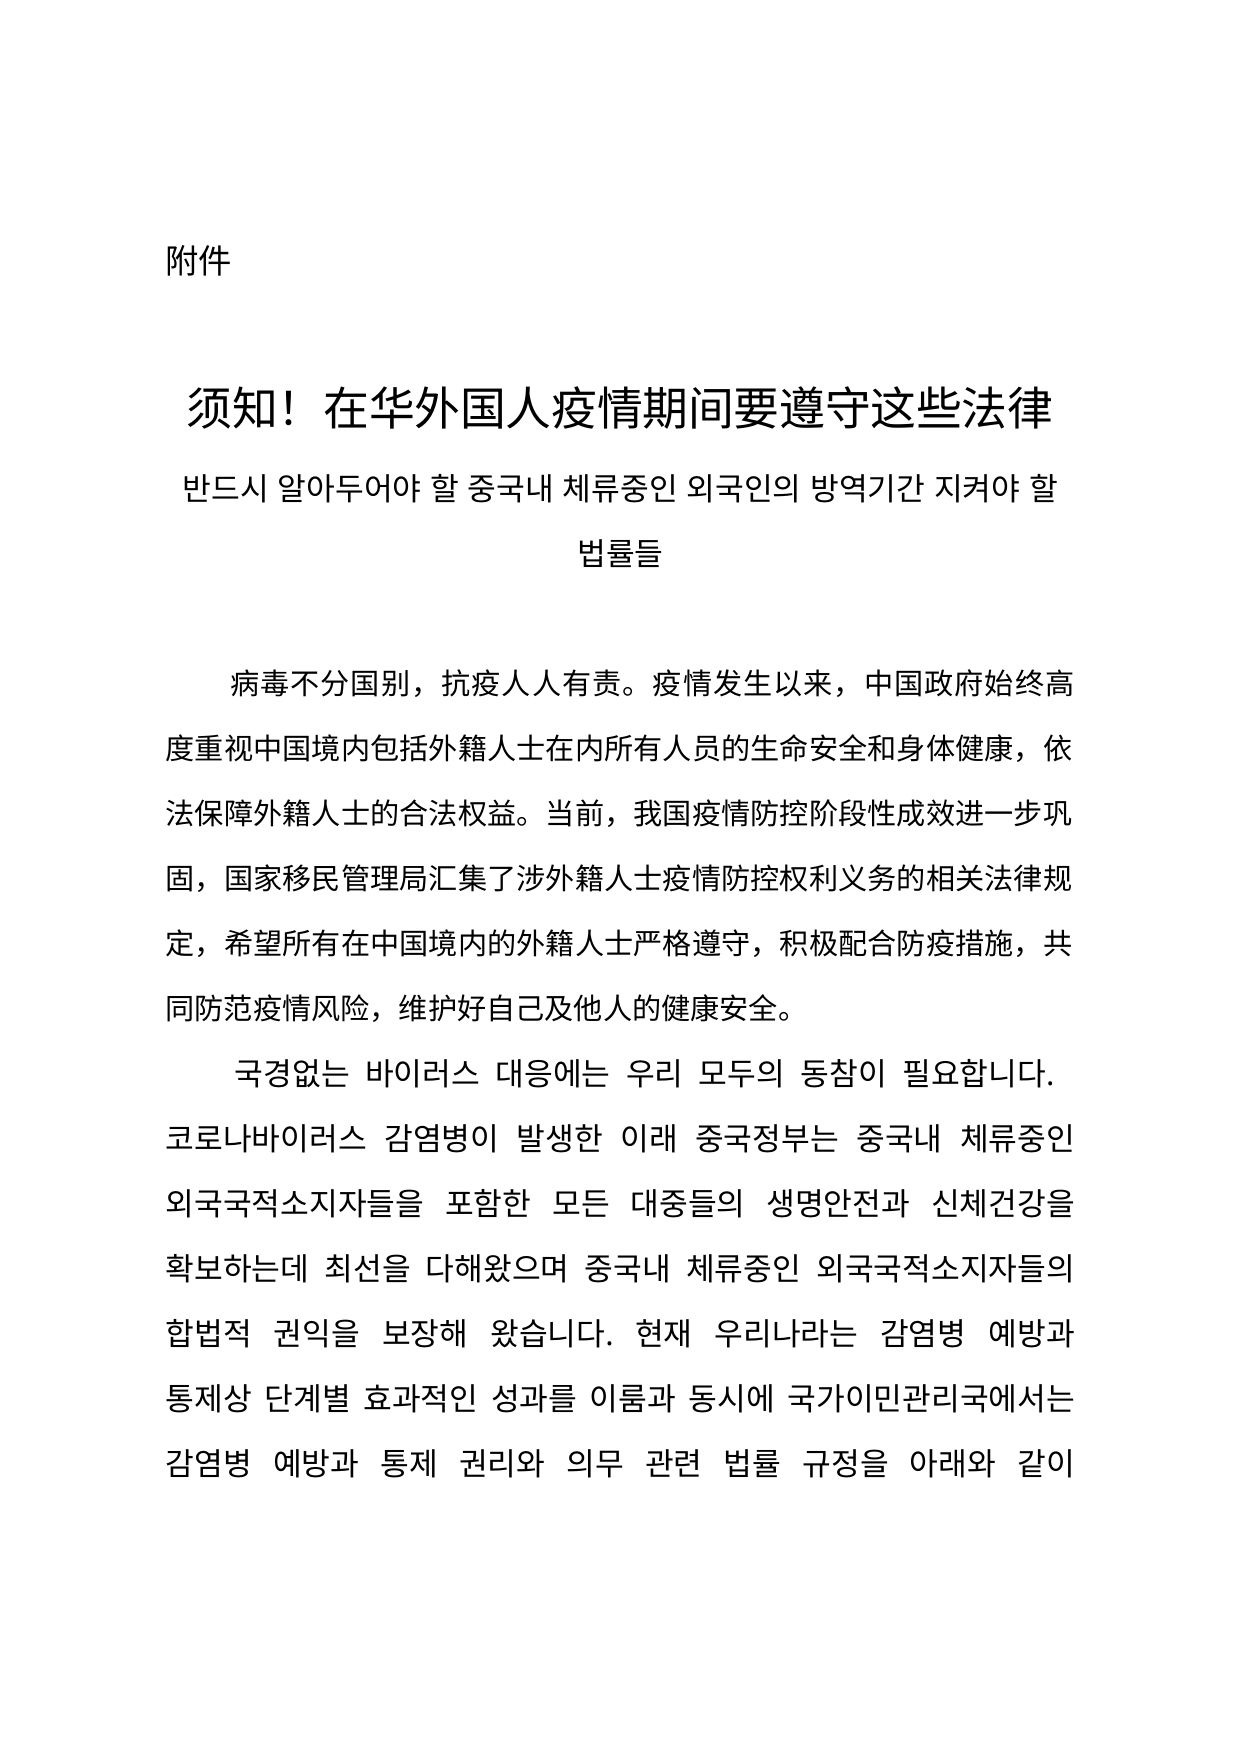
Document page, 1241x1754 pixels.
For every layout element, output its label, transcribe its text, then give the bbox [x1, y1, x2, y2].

text 반드시 알아두어야 할 중국내 체류중인 외국인의 방역기간 지켜야 할 법률들 [165, 454, 1075, 584]
text 病毒不分国别，抗疫人人有责。疫情发生以来，中国政府始终高度重视中国境内包括外籍人士在内所有人员的生命安全和身体健康，依法保障外籍人士的合法权益。当前，我国疫情防控阶段性成效进一步巩固，国家移民管理局汇集了涉外籍人士疫情防控权利义务的相关法律规定，希望所有在中国境内的外籍人士严格遵守，积极配合防疫措施，共同防范疫情风险，维护好自己及他人的健康安全。 [165, 649, 1075, 1039]
text 附件 [165, 227, 1075, 292]
text 须知！在华外国人疫情期间要遵守这些法律 [165, 357, 1075, 454]
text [165, 1039, 1075, 1494]
